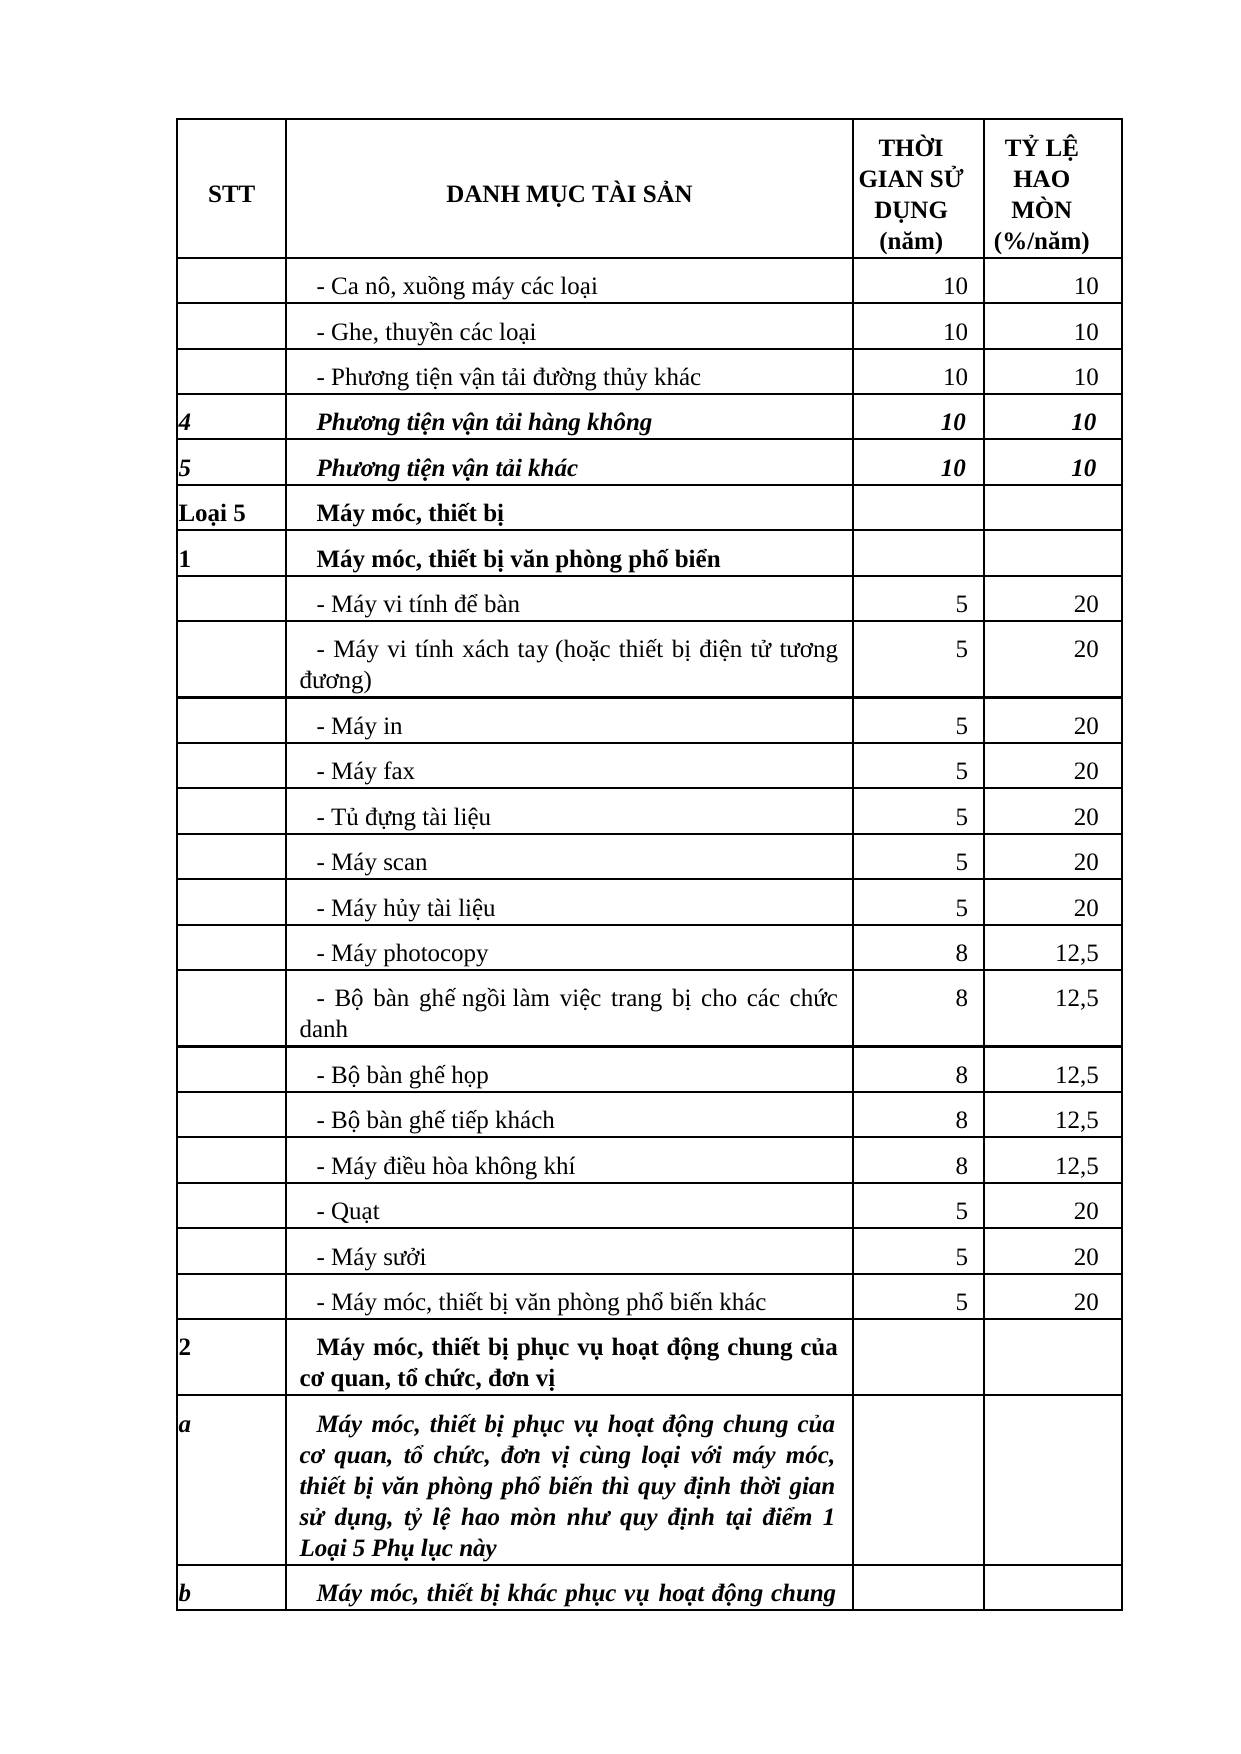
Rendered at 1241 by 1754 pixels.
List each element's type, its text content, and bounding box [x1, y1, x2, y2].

table_cell [178, 926, 285, 969]
table_cell - Máy vi tính xách tay (hoặc thiết bị điện tử tương đương) [287, 622, 852, 696]
table_cell 20 [985, 699, 1121, 742]
table_cell - Máy hủy tài liệu [287, 880, 852, 923]
table_cell 20 [985, 622, 1121, 696]
table_cell 12,5 [985, 1138, 1121, 1182]
table_cell - Máy móc, thiết bị văn phòng phổ biến khác [287, 1275, 852, 1318]
table_cell 12,5 [985, 1048, 1121, 1091]
table_cell [178, 622, 285, 696]
table_cell 20 [985, 744, 1121, 787]
table_cell [178, 1229, 285, 1272]
table_cell [178, 744, 285, 787]
table_cell - Máy photocopy [287, 926, 852, 969]
table_cell - Bộ bàn ghế tiếp khách [287, 1093, 852, 1136]
table_cell - Máy fax [287, 744, 852, 787]
table_cell [178, 350, 285, 393]
table_cell Máy móc, thiết bị phục vụ hoạt động chung của cơ quan, tổ chức, đơn vị cùng loại với máy móc, thiết bị văn phòng phổ biến thì quy định thời gian sử dụng, tỷ lệ hao mòn như quy định tại điểm 1 Loại 5 Phụ lục này [287, 1396, 852, 1564]
table_cell 8 [854, 971, 983, 1045]
table_cell 20 [985, 1229, 1121, 1272]
table_cell 10 [854, 259, 983, 302]
table_cell - Bộ bàn ghế họp [287, 1048, 852, 1091]
table_cell 8 [854, 926, 983, 969]
table_cell [985, 531, 1121, 574]
table_cell - Máy vi tính để bàn [287, 577, 852, 620]
table_cell 8 [854, 1048, 983, 1091]
table_cell - Ghe, thuyền các loại [287, 304, 852, 347]
table_cell - Phương tiện vận tải đường thủy khác [287, 350, 852, 393]
table_cell [178, 699, 285, 742]
table_cell 10 [854, 304, 983, 347]
table_cell 5 [854, 744, 983, 787]
table_cell 5 [854, 1184, 983, 1227]
table_cell [854, 486, 983, 529]
table_cell 5 [854, 1229, 983, 1272]
table_cell [178, 789, 285, 833]
table_header TỶ LỆ HAO MÒN (%/năm) [985, 120, 1121, 257]
table_cell 4 [178, 395, 285, 438]
table_cell 10 [985, 259, 1121, 302]
table_cell 20 [985, 880, 1121, 923]
table_cell [178, 1275, 285, 1318]
table_cell 8 [854, 1138, 983, 1182]
table_cell 10 [985, 395, 1121, 438]
table_cell - Ca nô, xuồng máy các loại [287, 259, 852, 302]
table_cell 10 [985, 304, 1121, 347]
table_cell - Máy scan [287, 835, 852, 878]
table_cell [178, 835, 285, 878]
table_cell Máy móc, thiết bị văn phòng phố biển [287, 531, 852, 574]
table_cell 5 [854, 1275, 983, 1318]
table_cell [178, 577, 285, 620]
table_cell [287, 1566, 852, 1609]
table_cell [854, 1396, 983, 1564]
table_cell 5 [854, 789, 983, 833]
table_cell - Bộ bàn ghế ngồi làm việc trang bị cho các chức danh [287, 971, 852, 1045]
table_cell [178, 1138, 285, 1182]
table_cell 20 [985, 835, 1121, 878]
table_cell 5 [854, 622, 983, 696]
table_cell 10 [985, 440, 1121, 484]
table_header STT [178, 120, 285, 257]
table_cell 20 [985, 1184, 1121, 1227]
table_cell 12,5 [985, 971, 1121, 1045]
table_cell [854, 1566, 983, 1609]
table_cell 5 [178, 440, 285, 484]
table_cell 8 [854, 1093, 983, 1136]
table_cell [985, 486, 1121, 529]
table_cell 5 [854, 699, 983, 742]
table_cell 2 [178, 1320, 285, 1394]
table_cell 10 [854, 395, 983, 438]
table_cell [178, 880, 285, 923]
table_cell [854, 1320, 983, 1394]
table_header THỜI GIAN SỬ DỤNG (năm) [854, 120, 983, 257]
table_cell Phương tiện vận tải hàng không [287, 395, 852, 438]
table_cell [178, 1093, 285, 1136]
table_cell [178, 304, 285, 347]
table_cell [854, 531, 983, 574]
table_cell Máy móc, thiết bị phục vụ hoạt động chung của cơ quan, tổ chức, đơn vị [287, 1320, 852, 1394]
table_cell [985, 1320, 1121, 1394]
table_cell 5 [854, 880, 983, 923]
table_cell Máy móc, thiết bị [287, 486, 852, 529]
table_cell 10 [854, 350, 983, 393]
table_cell [985, 1396, 1121, 1564]
table_cell - Máy in [287, 699, 852, 742]
table_cell 20 [985, 1275, 1121, 1318]
table_cell [178, 1048, 285, 1091]
table_header DANH MỤC TÀI SẢN [287, 120, 852, 257]
table_cell Phương tiện vận tải khác [287, 440, 852, 484]
table_cell [985, 1566, 1121, 1609]
table_cell 10 [854, 440, 983, 484]
table_cell - Quạt [287, 1184, 852, 1227]
table_cell [178, 971, 285, 1045]
table_cell Loại 5 [178, 486, 285, 529]
table_cell 20 [985, 789, 1121, 833]
table_cell 5 [854, 577, 983, 620]
table_cell 5 [854, 835, 983, 878]
table_cell 12,5 [985, 926, 1121, 969]
table_cell - Máy sưởi [287, 1229, 852, 1272]
table_cell 10 [985, 350, 1121, 393]
table_cell - Máy điều hòa không khí [287, 1138, 852, 1182]
table_cell a [178, 1396, 285, 1564]
table_cell [178, 259, 285, 302]
table_cell 20 [985, 577, 1121, 620]
table_cell 1 [178, 531, 285, 574]
table_cell 12,5 [985, 1093, 1121, 1136]
table_cell b [178, 1566, 285, 1609]
table_cell [178, 1184, 285, 1227]
table_cell - Tủ đựng tài liệu [287, 789, 852, 833]
